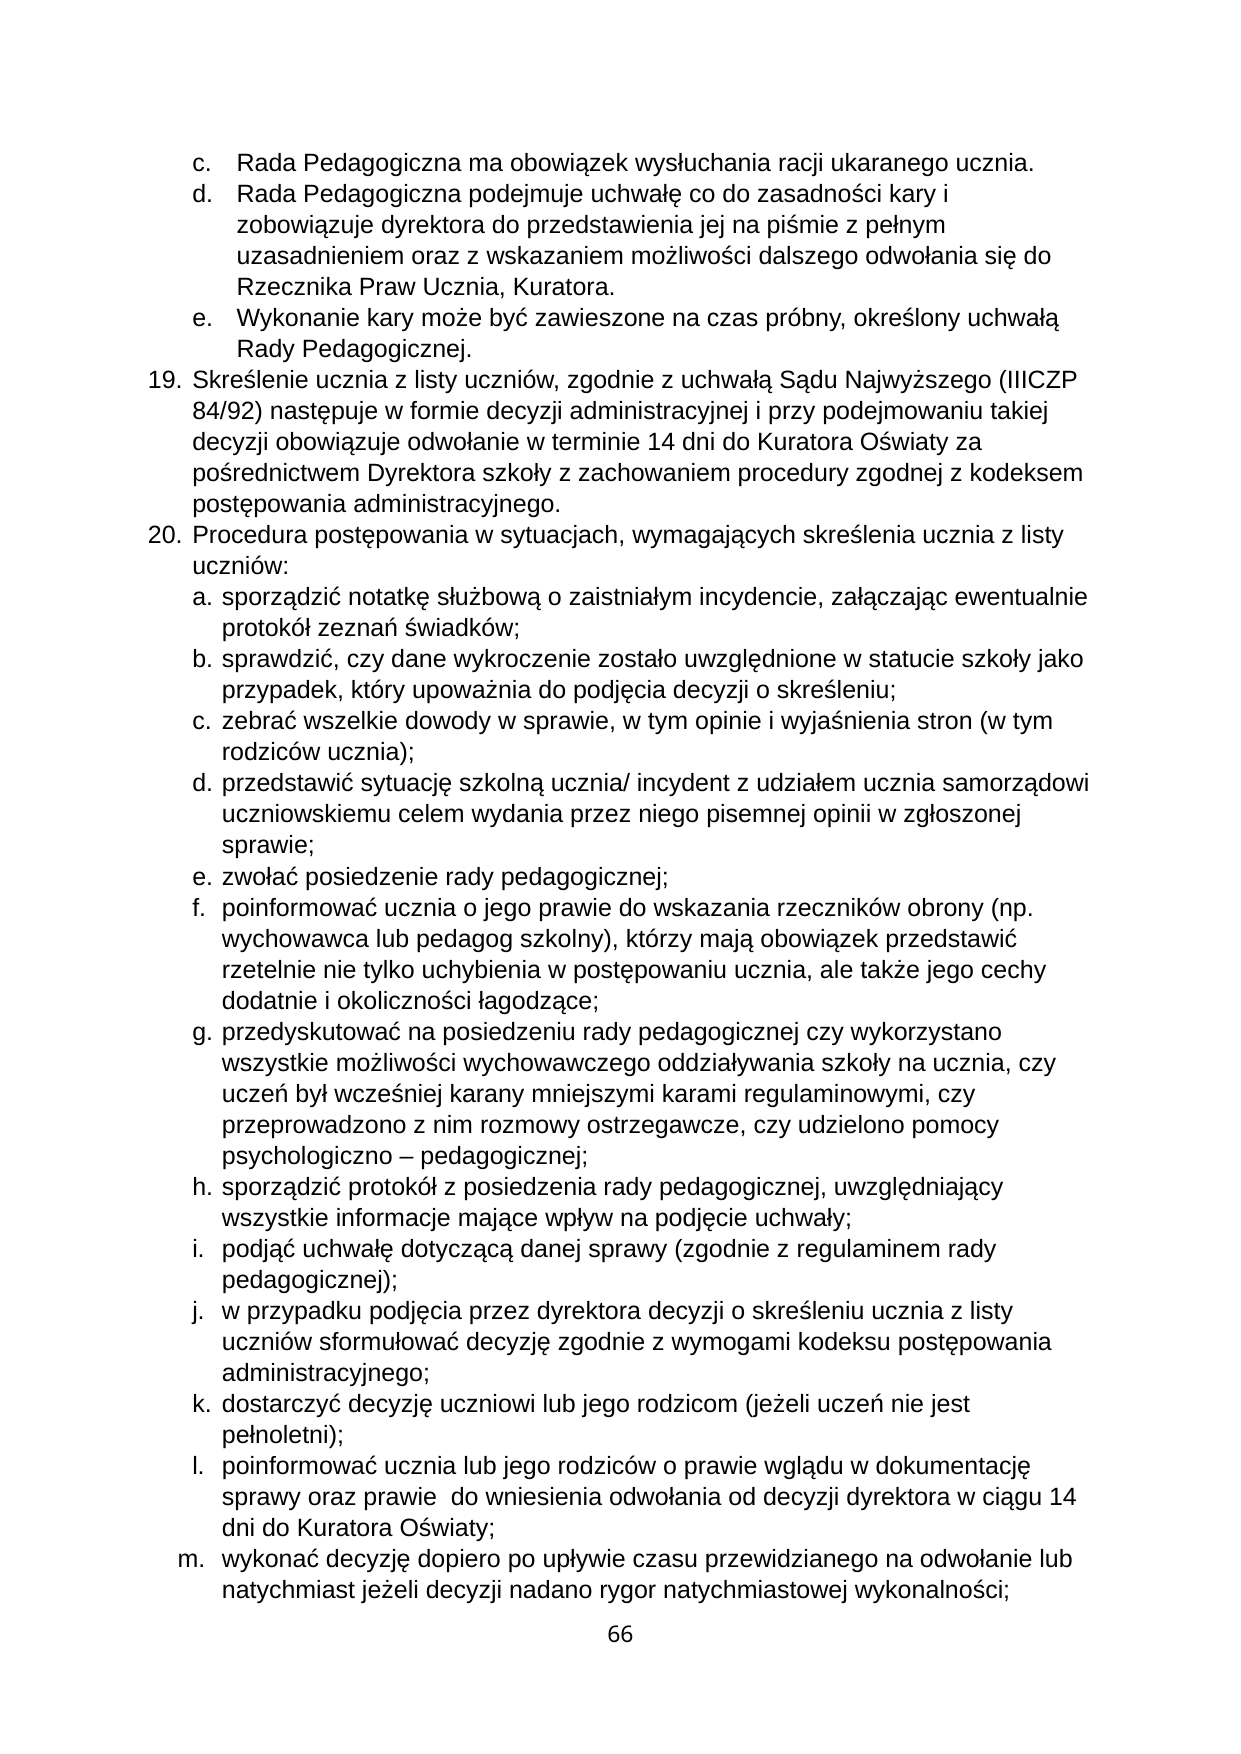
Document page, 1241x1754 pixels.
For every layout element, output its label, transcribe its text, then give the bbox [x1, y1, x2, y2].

list Procedura postępowania w sytuacjach, wymagających skreślenia ucznia z listy uczniów: [148, 520, 1093, 580]
list zebrać wszelkie dowody w sprawie, w tym opinie i wyjaśnienia stron (w tym rodziców ucznia); [192, 706, 1093, 766]
list przedyskutować na posiedzeniu rady pedagogicznej czy wykorzystano wszystkie możliwości wychowawczego oddziaływania szkoły na ucznia, czy uczeń był wcześniej karany mniejszymi karami regulaminowymi, czy przeprowadzono z nim rozmowy ostrzegawcze, czy udzielono pomocy psychologiczno – pedagogicznej; [192, 1017, 1093, 1170]
list sporządzić protokół z posiedzenia rady pedagogicznej, uwzględniający wszystkie informacje mające wpływ na podjęcie uchwały; [192, 1172, 1093, 1232]
list w przypadku podjęcia przez dyrektora decyzji o skreśleniu ucznia z listy uczniów sformułować decyzję zgodnie z wymogami kodeksu postępowania administracyjnego; [192, 1296, 1093, 1387]
list dostarczyć decyzję uczniowi lub jego rodzicom (jeżeli uczeń nie jest pełnoletni); [192, 1389, 1093, 1449]
list sporządzić notatkę służbową o zaistniałym incydencie, załączając ewentualnie protokół zeznań świadków; [192, 582, 1093, 642]
list Wykonanie kary może być zawieszone na czas próbny, określony uchwałą Rady Pedagogicznej. [192, 303, 1093, 363]
list Rada Pedagogiczna podejmuje uchwałę co do zasadności kary i zobowiązuje dyrektora do przedstawienia jej na piśmie z pełnym uzasadnieniem oraz z wskazaniem możliwości dalszego odwołania się do Rzecznika Praw Ucznia, Kuratora. [192, 179, 1093, 301]
list podjąć uchwałę dotyczącą danej sprawy (zgodnie z regulaminem rady pedagogicznej); [192, 1234, 1093, 1294]
list Skreślenie ucznia z listy uczniów, zgodnie z uchwałą Sądu Najwyższego (IIICZP 84/92) następuje w formie decyzji administracyjnej i przy podejmowaniu takiej decyzji obowiązuje odwołanie w terminie 14 dni do Kuratora Oświaty za pośrednictwem Dyrektora szkoły z zachowaniem procedury zgodnej z kodeksem postępowania administracyjnego. [148, 365, 1093, 518]
list przedstawić sytuację szkolną ucznia/ incydent z udziałem ucznia samorządowi uczniowskiemu celem wydania przez niego pisemnej opinii w zgłoszonej sprawie; [192, 768, 1093, 859]
list poinformować ucznia o jego prawie do wskazania rzeczników obrony (np. wychowawca lub pedagog szkolny), którzy mają obowiązek przedstawić rzetelnie nie tylko uchybienia w postępowaniu ucznia, ale także jego cechy dodatnie i okoliczności łagodzące; [192, 893, 1093, 1014]
list poinformować ucznia lub jego rodziców o prawie wglądu w dokumentację sprawy oraz prawie do wniesienia odwołania od decyzji dyrektora w ciągu 14 dni do Kuratora Oświaty; [192, 1451, 1093, 1542]
list zwołać posiedzenie rady pedagogicznej; [192, 862, 1093, 890]
list wykonać decyzję dopiero po upływie czasu przewidzianego na odwołanie lub natychmiast jeżeli decyzji nadano rygor natychmiastowej wykonalności; [177, 1544, 1093, 1604]
list sprawdzić, czy dane wykroczenie zostało uwzględnione w statucie szkoły jako przypadek, który upoważnia do podjęcia decyzji o skreśleniu; [192, 644, 1093, 704]
list Rada Pedagogiczna ma obowiązek wysłuchania racji ukaranego ucznia. [192, 148, 1093, 176]
